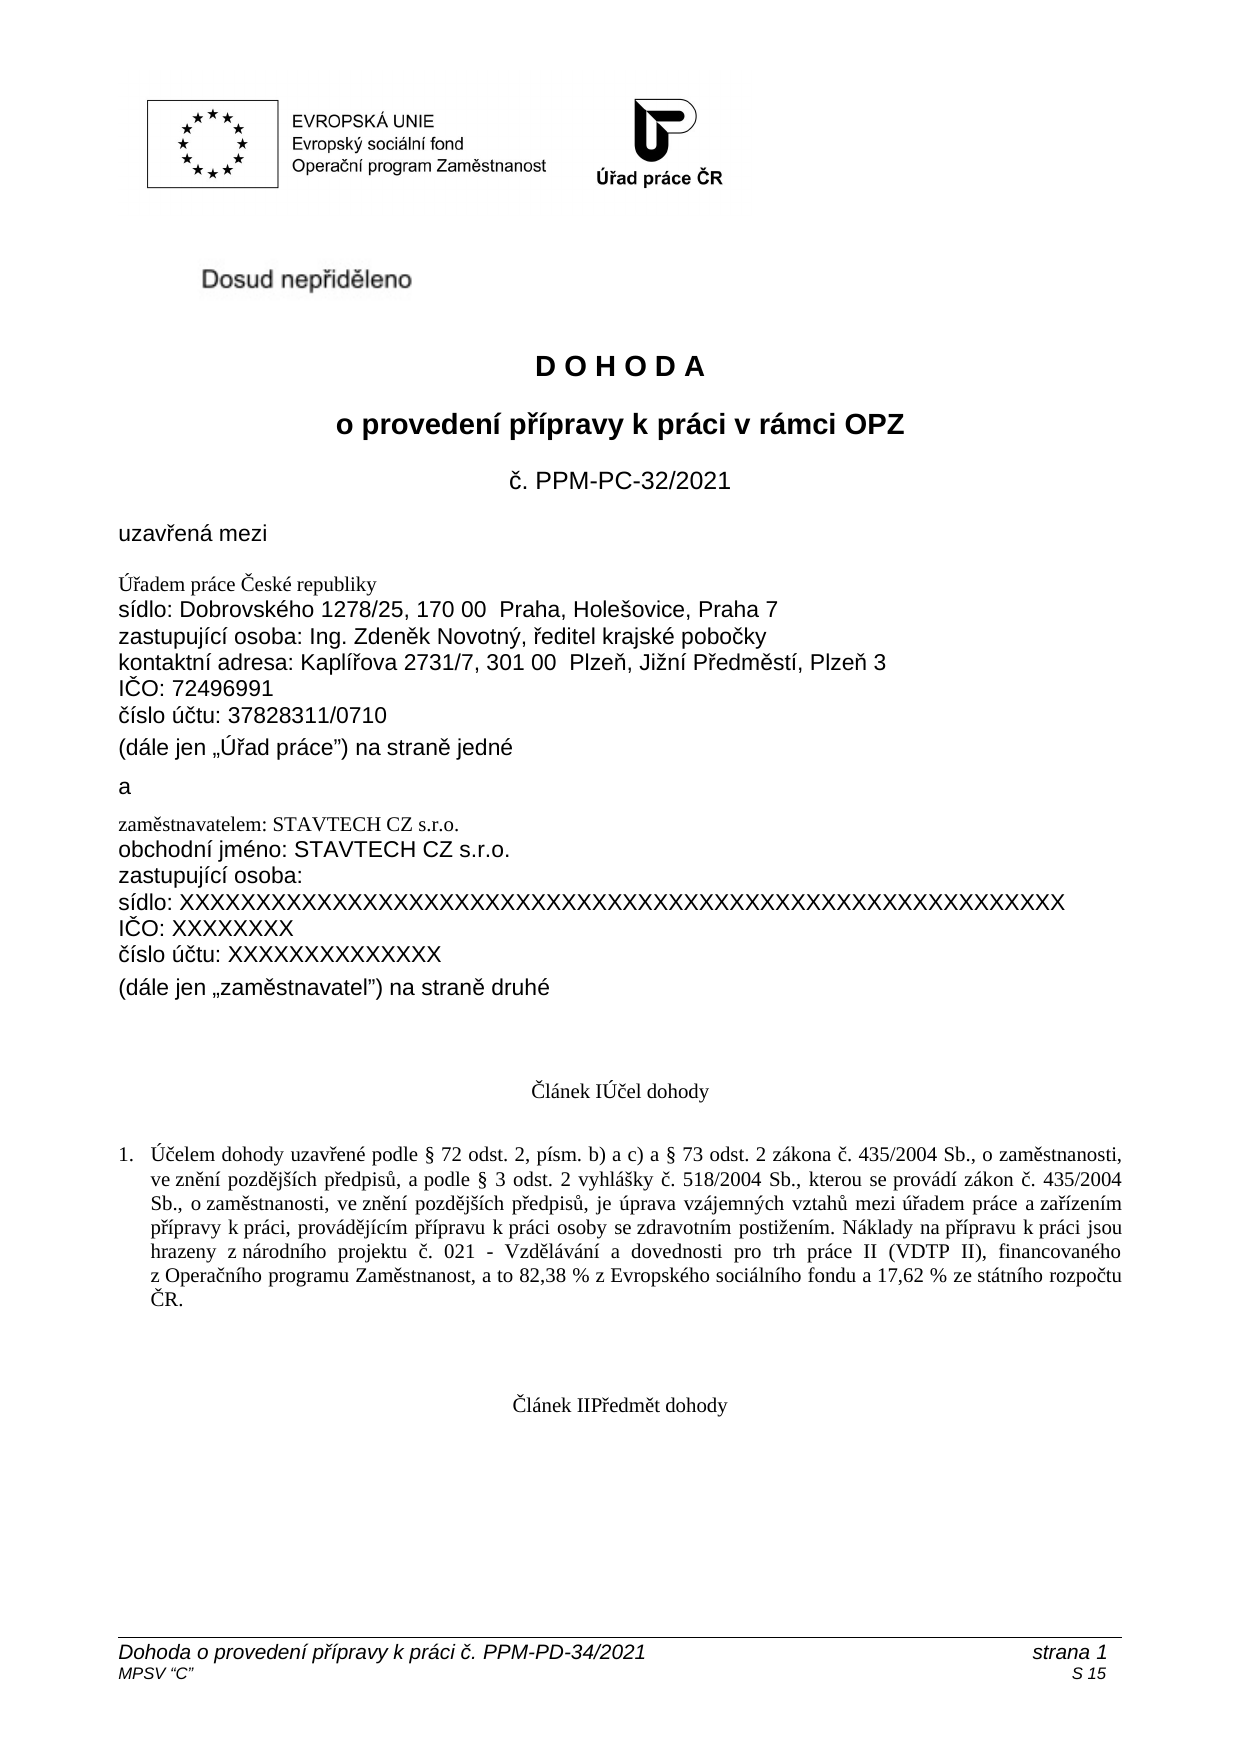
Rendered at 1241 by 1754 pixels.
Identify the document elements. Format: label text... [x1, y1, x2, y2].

text D O H O D A [118, 349, 1122, 382]
text a [118, 773, 1122, 799]
text (dále jen „Úřad práce”) na straně jedné [118, 734, 1122, 761]
picture [118, 220, 497, 344]
text uzavřená mezi [118, 519, 1122, 546]
text (dále jen „zaměstnavatel”) na straně druhé [118, 974, 1122, 1000]
